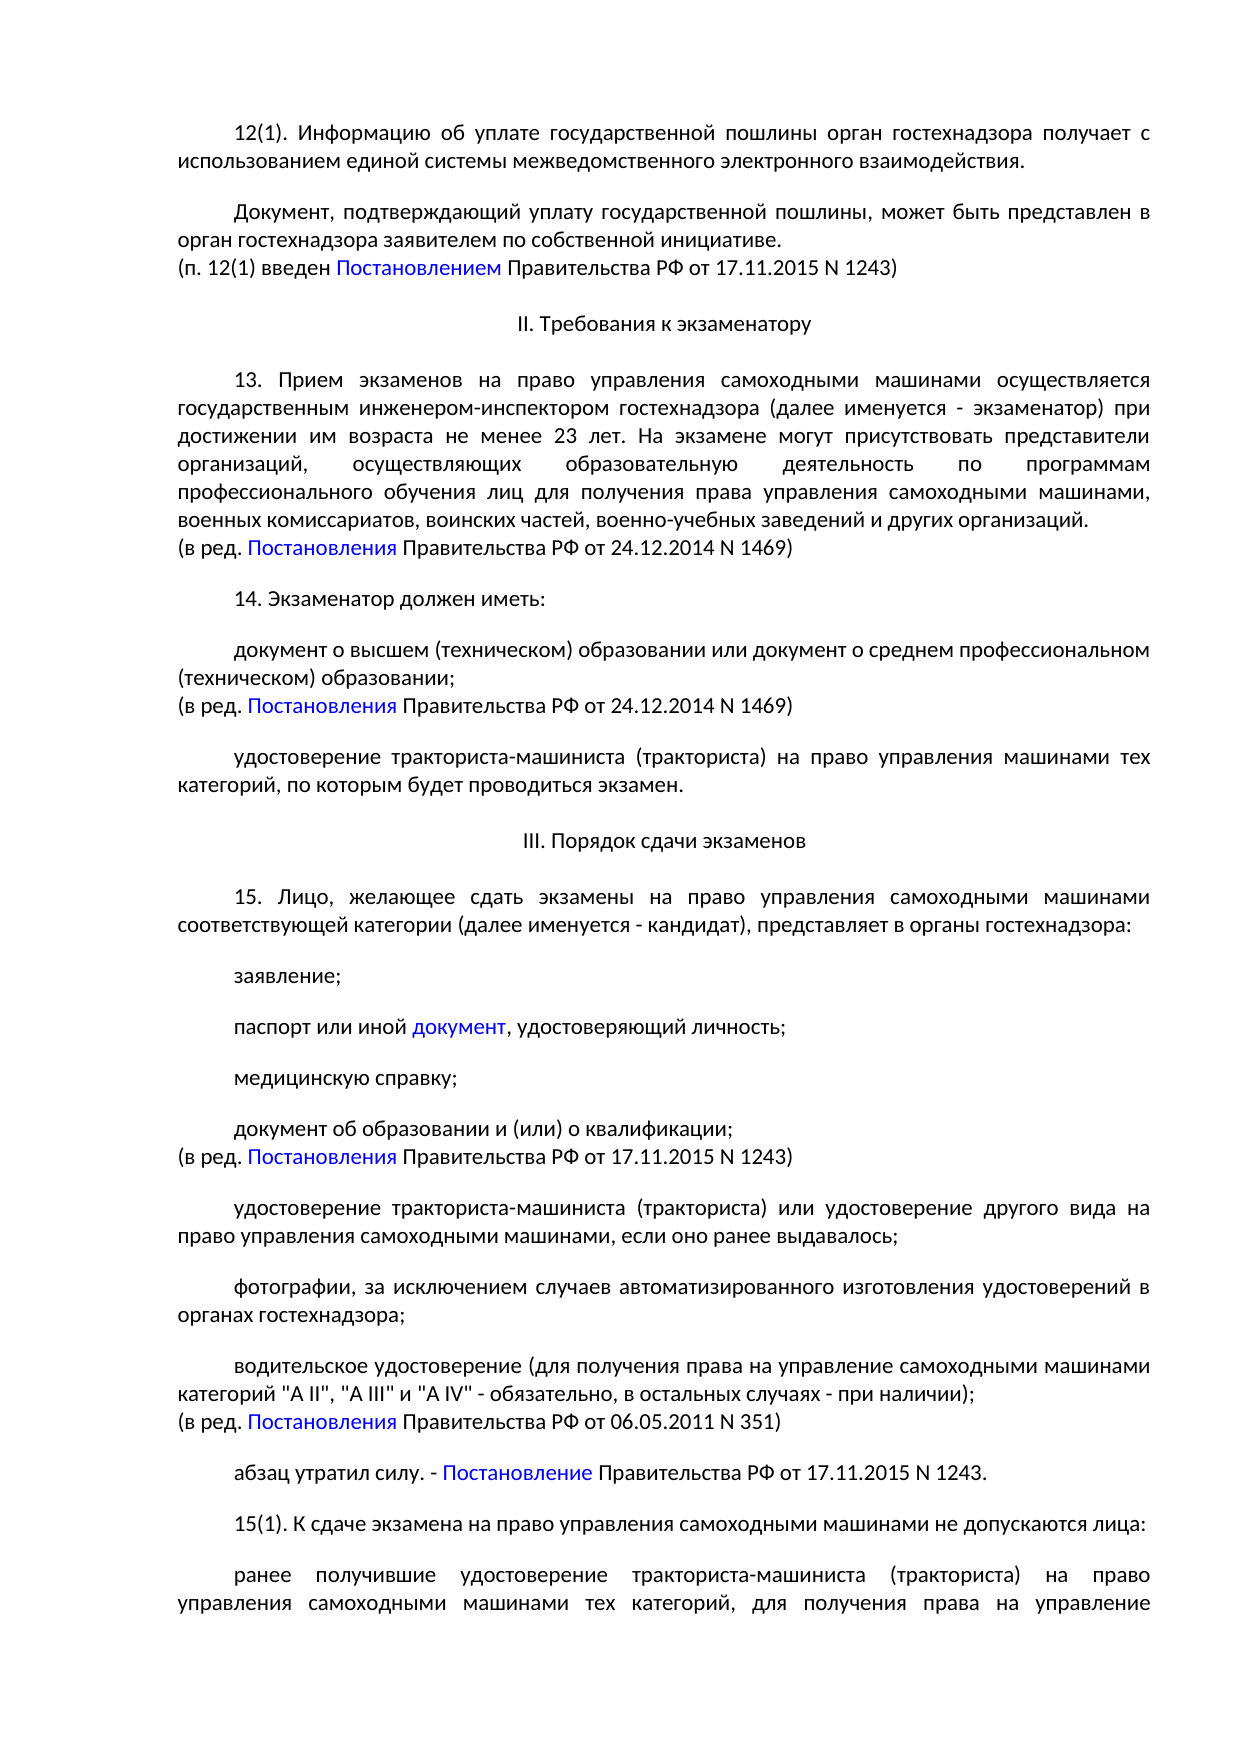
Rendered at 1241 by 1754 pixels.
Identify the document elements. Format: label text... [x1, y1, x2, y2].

text 13. Прием экзаменов на право управления самоходными машинами осуществляется государственным инженером-инспектором гостехнадзора (далее именуется - экзаменатор) при достижении им возраста не менее 23 лет. На экзамене могут присутствовать представители организаций, осуществляющих образовательную деятельность по программам профессионального обучения лиц для получения права управления самоходными машинами, военных комиссариатов, воинских частей, военно-учебных заведений и других организаций. [177, 365, 1152, 533]
text фотографии, за исключением случаев автоматизированного изготовления удостоверений в органах гостехнадзора; [177, 1272, 1152, 1328]
text водительское удостоверение (для получения права на управление самоходными машинами категорий "A II", "A III" и "A IV" - обязательно, в остальных случаях - при наличии); [177, 1351, 1152, 1407]
text (в ред. Постановления Правительства РФ от 17.11.2015 N 1243) [177, 1142, 1152, 1170]
text медицинскую справку; [177, 1063, 1152, 1091]
text 15(1). К сдаче экзамена на право управления самоходными машинами не допускаются лица: [177, 1509, 1152, 1537]
text заявление; [177, 961, 1152, 989]
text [177, 1560, 1152, 1616]
text (п. 12(1) введен Постановлением Правительства РФ от 17.11.2015 N 1243) [177, 253, 1152, 281]
text (в ред. Постановления Правительства РФ от 24.12.2014 N 1469) [177, 691, 1152, 719]
text удостоверение тракториста-машиниста (тракториста) на право управления машинами тех категорий, по которым будет проводиться экзамен. [177, 742, 1152, 798]
text документ об образовании и (или) о квалификации; [177, 1114, 1152, 1142]
text паспорт или иной документ, удостоверяющий личность; [177, 1012, 1152, 1040]
text 14. Экзаменатор должен иметь: [177, 584, 1152, 612]
text документ о высшем (техническом) образовании или документ о среднем профессиональном (техническом) образовании; [177, 635, 1152, 691]
text удостоверение тракториста-машиниста (тракториста) или удостоверение другого вида на право управления самоходными машинами, если оно ранее выдавалось; [177, 1193, 1152, 1249]
text (в ред. Постановления Правительства РФ от 24.12.2014 N 1469) [177, 533, 1152, 561]
text (в ред. Постановления Правительства РФ от 06.05.2011 N 351) [177, 1407, 1152, 1435]
text III. Порядок сдачи экзаменов [177, 826, 1152, 854]
text II. Требования к экзаменатору [177, 309, 1152, 337]
text 15. Лицо, желающее сдать экзамены на право управления самоходными машинами соответствующей категории (далее именуется - кандидат), представляет в органы гостехнадзора: [177, 882, 1152, 938]
text абзац утратил силу. - Постановление Правительства РФ от 17.11.2015 N 1243. [177, 1458, 1152, 1486]
text 12(1). Информацию об уплате государственной пошлины орган гостехнадзора получает с использованием единой системы межведомственного электронного взаимодействия. [177, 118, 1152, 174]
text Документ, подтверждающий уплату государственной пошлины, может быть представлен в орган гостехнадзора заявителем по собственной инициативе. [177, 197, 1152, 253]
